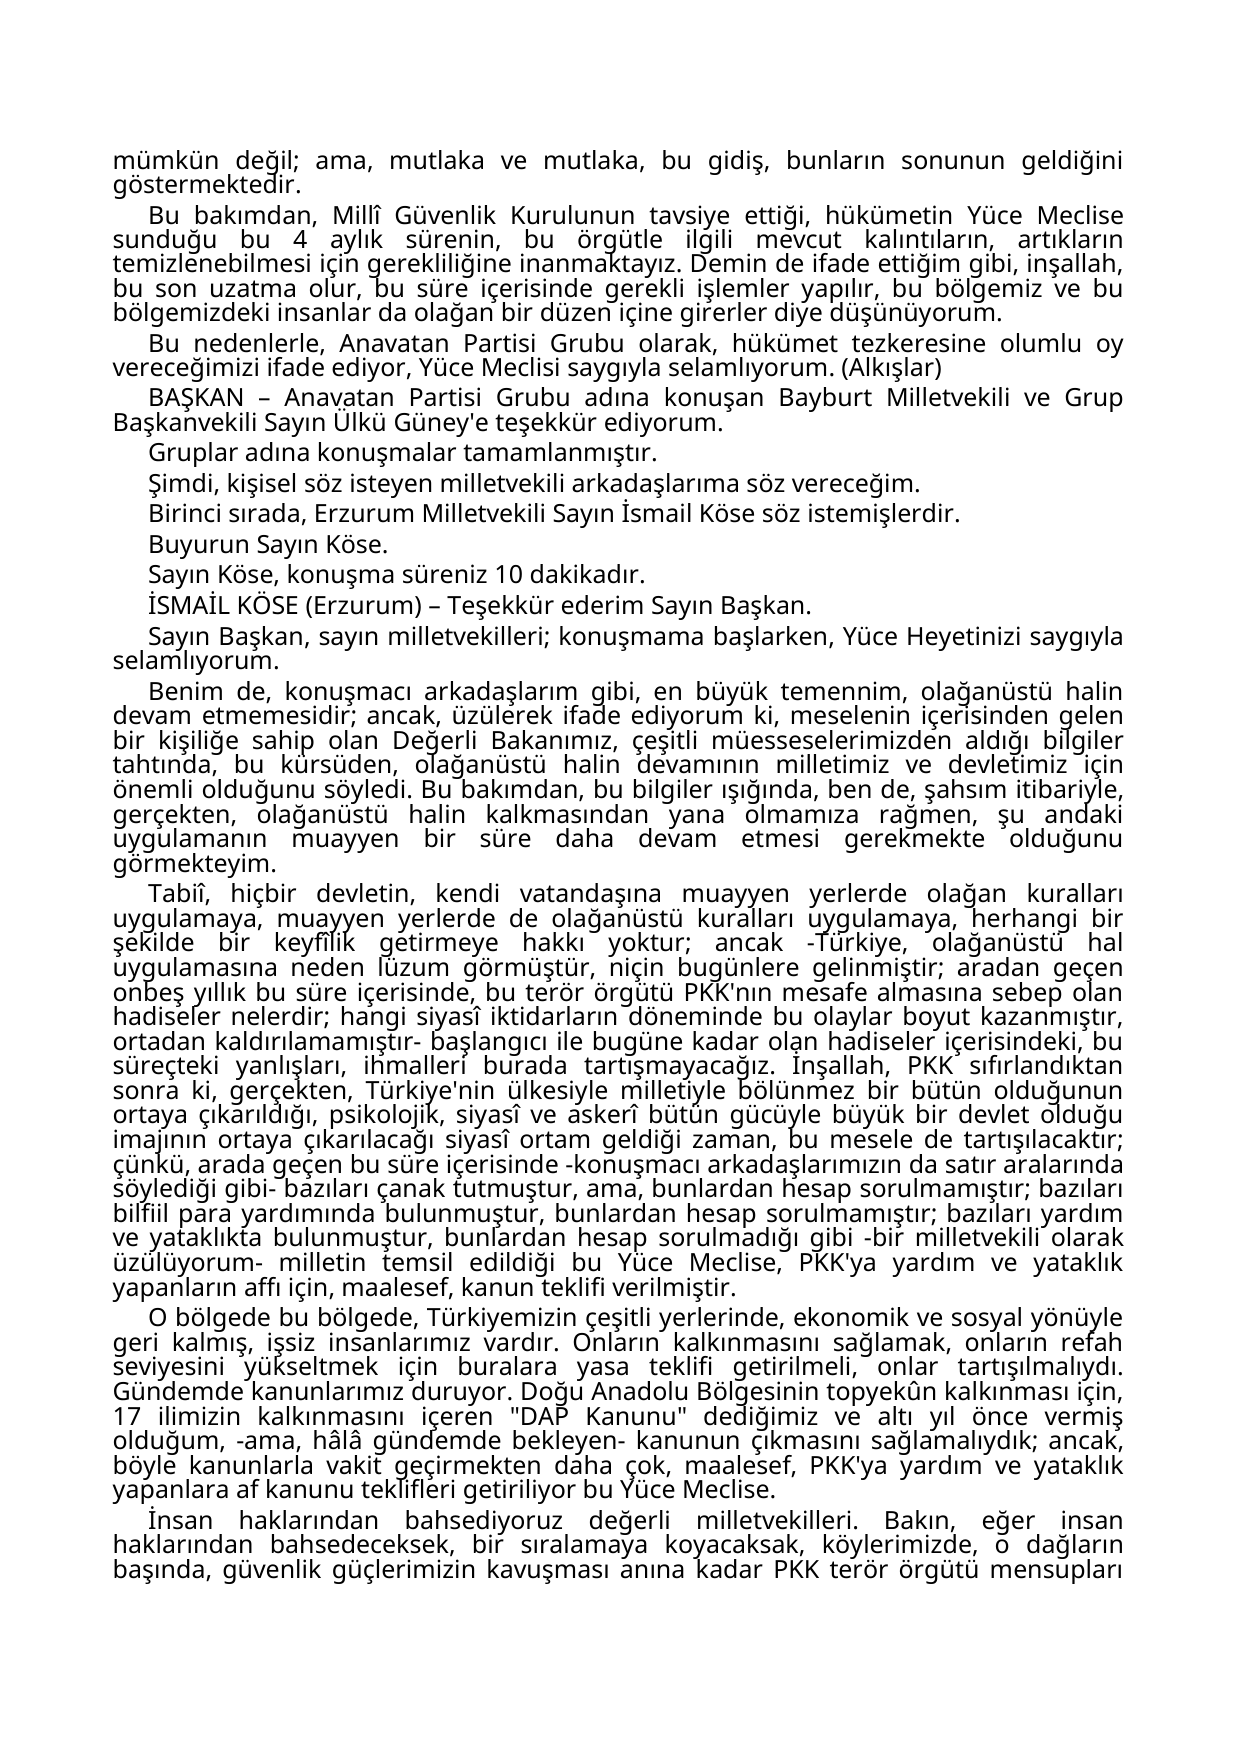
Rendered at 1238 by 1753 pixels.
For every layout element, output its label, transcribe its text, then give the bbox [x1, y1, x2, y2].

text BAŞKAN – Anavatan Partisi Grubu adına konuşan Bayburt Milletvekili ve Grup Başkanvekili Sayın Ülkü Güney'e teşekkür ediyorum. [112, 387, 1125, 436]
text Bu bakımdan, Millî Güvenlik Kurulunun tavsiye ettiği, hükümetin Yüce Meclise sunduğu bu 4 aylık sürenin, bu örgütle ilgili mevcut kalıntıların, artıkların temizlenebilmesi için gerekliliğine inanmaktayız. Demin de ifade ettiğim gibi, inşallah, bu son uzatma olur, bu süre içerisinde gerekli işlemler yapılır, bu bölgemiz ve bu bölgemizdeki insanlar da olağan bir düzen içine girerler diye düşünüyorum. [112, 205, 1125, 327]
text Bu nedenlerle, Anavatan Partisi Grubu olarak, hükümet tezkeresine olumlu oy vereceğimizi ifade ediyor, Yüce Meclisi saygıyla selamlıyorum. (Alkışlar) [112, 332, 1125, 381]
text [112, 1509, 1125, 1583]
text İSMAİL KÖSE (Erzurum) – Teşekkür ederim Sayın Başkan. [112, 595, 1125, 619]
text Sayın Başkan, sayın milletvekilleri; konuşmama başlarken, Yüce Heyetinizi saygıyla selamlıyorum. [112, 625, 1125, 674]
text Buyurun Sayın Köse. [112, 534, 1125, 558]
text Tabiî, hiçbir devletin, kendi vatandaşına muayyen yerlerde olağan kuralları uygulamaya, muayyen yerlerde de olağanüstü kuralları uygulamaya, herhangi bir şekilde bir keyfîlik getirmeye hakkı yoktur; ancak -Türkiye, olağanüstü hal uygulamasına neden lüzum görmüştür, niçin bugünlere gelinmiştir; aradan geçen onbeş yıllık bu süre içerisinde, bu terör örgütü PKK'nın mesafe almasına sebep olan hadiseler nelerdir; hangi siyasî iktidarların döneminde bu olaylar boyut kazanmıştır, ortadan kaldırılamamıştır- başlangıcı ile bugüne kadar olan hadiseler içerisindeki, bu süreçteki yanlışları, ihmalleri burada tartışmayacağız. İnşallah, PKK sıfırlandıktan sonra ki, gerçekten, Türkiye'nin ülkesiyle milletiyle bölünmez bir bütün olduğunun ortaya çıkarıldığı, psikolojik, siyasî ve askerî bütün gücüyle büyük bir devlet olduğu imajının ortaya çıkarılacağı siyasî ortam geldiği zaman, bu mesele de tartışılacaktır; çünkü, arada geçen bu süre içerisinde -konuşmacı arkadaşlarımızın da satır aralarında söylediği gibi- bazıları çanak tutmuştur, ama, bunlardan hesap sorulmamıştır; bazıları bilfiil para yardımında bulunmuştur, bunlardan hesap sorulmamıştır; bazıları yardım ve yataklıkta bulunmuştur, bunlardan hesap sorulmadığı gibi -bir milletvekili olarak üzülüyorum- milletin temsil edildiği bu Yüce Meclise, PKK'ya yardım ve yataklık yapanların affı için, maalesef, kanun teklifi verilmiştir. [112, 883, 1125, 1301]
text Şimdi, kişisel söz isteyen milletvekili arkadaşlarıma söz vereceğim. [112, 473, 1125, 497]
text O bölgede bu bölgede, Türkiyemizin çeşitli yerlerinde, ekonomik ve sosyal yönüyle geri kalmış, işsiz insanlarımız vardır. Onların kalkınmasını sağlamak, onların refah seviyesini yükseltmek için buralara yasa teklifi getirilmeli, onlar tartışılmalıydı. Gündemde kanunlarımız duruyor. Doğu Anadolu Bölgesinin topyekûn kalkınması için, 17 ilimizin kalkınmasını içeren "DAP Kanunu" dediğimiz ve altı yıl önce vermiş olduğum, -ama, hâlâ gündemde bekleyen- kanunun çıkmasını sağlamalıydık; ancak, böyle kanunlarla vakit geçirmekten daha çok, maalesef, PKK'ya yardım ve yataklık yapanlara af kanunu teklifleri getiriliyor bu Yüce Meclise. [112, 1307, 1125, 1504]
text Birinci sırada, Erzurum Milletvekili Sayın İsmail Köse söz istemişlerdir. [112, 503, 1125, 528]
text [112, 150, 1125, 199]
text Benim de, konuşmacı arkadaşlarım gibi, en büyük temennim, olağanüstü halin devam etmemesidir; ancak, üzülerek ifade ediyorum ki, meselenin içerisinden gelen bir kişiliğe sahip olan Değerli Bakanımız, çeşitli müesseselerimizden aldığı bilgiler tahtında, bu kürsüden, olağanüstü halin devamının milletimiz ve devletimiz için önemli olduğunu söyledi. Bu bakımdan, bu bilgiler ışığında, ben de, şahsım itibariyle, gerçekten, olağanüstü halin kalkmasından yana olmamıza rağmen, şu andaki uygulamanın muayyen bir süre daha devam etmesi gerekmekte olduğunu görmekteyim. [112, 681, 1125, 877]
text Gruplar adına konuşmalar tamamlanmıştır. [112, 442, 1125, 467]
text Sayın Köse, konuşma süreniz 10 dakikadır. [112, 564, 1125, 589]
